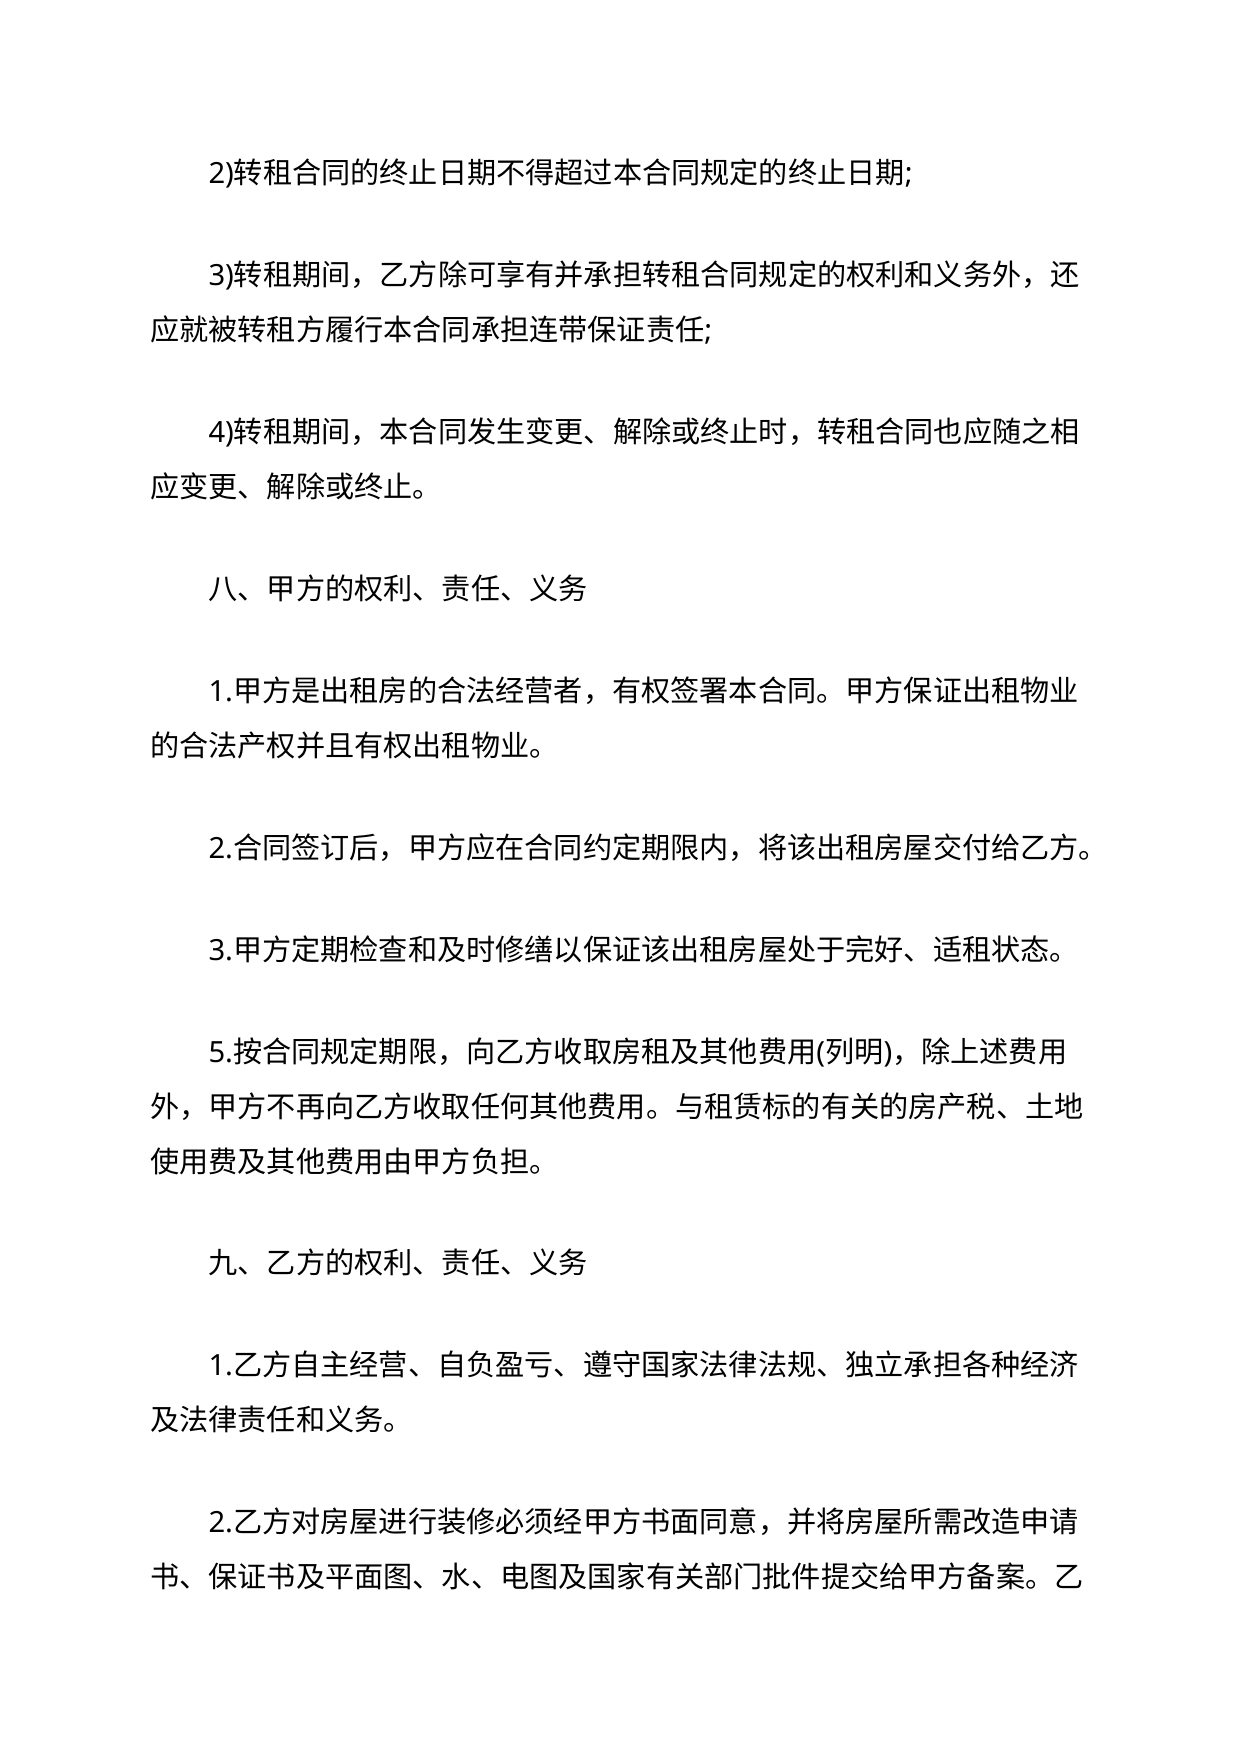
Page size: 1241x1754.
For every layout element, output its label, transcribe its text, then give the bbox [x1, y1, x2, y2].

text 2.合同签订后，甲方应在合同约定期限内，将该出租房屋交付给乙方。 [150, 824, 1090, 867]
text 1.甲方是出租房的合法经营者，有权签署本合同。甲方保证出租物业的合法产权并且有权出租物业。 [150, 667, 1090, 765]
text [150, 1498, 1090, 1596]
text 4)转租期间，本合同发生变更、解除或终止时，转租合同也应随之相应变更、解除或终止。 [150, 409, 1090, 506]
text 3.甲方定期检查和及时修缮以保证该出租房屋处于完好、适租状态。 [150, 926, 1090, 969]
text 1.乙方自主经营、自负盈亏、遵守国家法律法规、独立承担各种经济及法律责任和义务。 [150, 1342, 1090, 1439]
text 2)转租合同的终止日期不得超过本合同规定的终止日期; [150, 150, 1090, 192]
text 八、甲方的权利、责任、义务 [150, 566, 1090, 608]
text 5.按合同规定期限，向乙方收取房租及其他费用(列明)，除上述费用外，甲方不再向乙方收取任何其他费用。与租赁标的有关的房产税、土地使用费及其他费用由甲方负担。 [150, 1028, 1090, 1180]
text 九、乙方的权利、责任、义务 [150, 1240, 1090, 1282]
text 3)转租期间，乙方除可享有并承担转租合同规定的权利和义务外，还应就被转租方履行本合同承担连带保证责任; [150, 252, 1090, 349]
